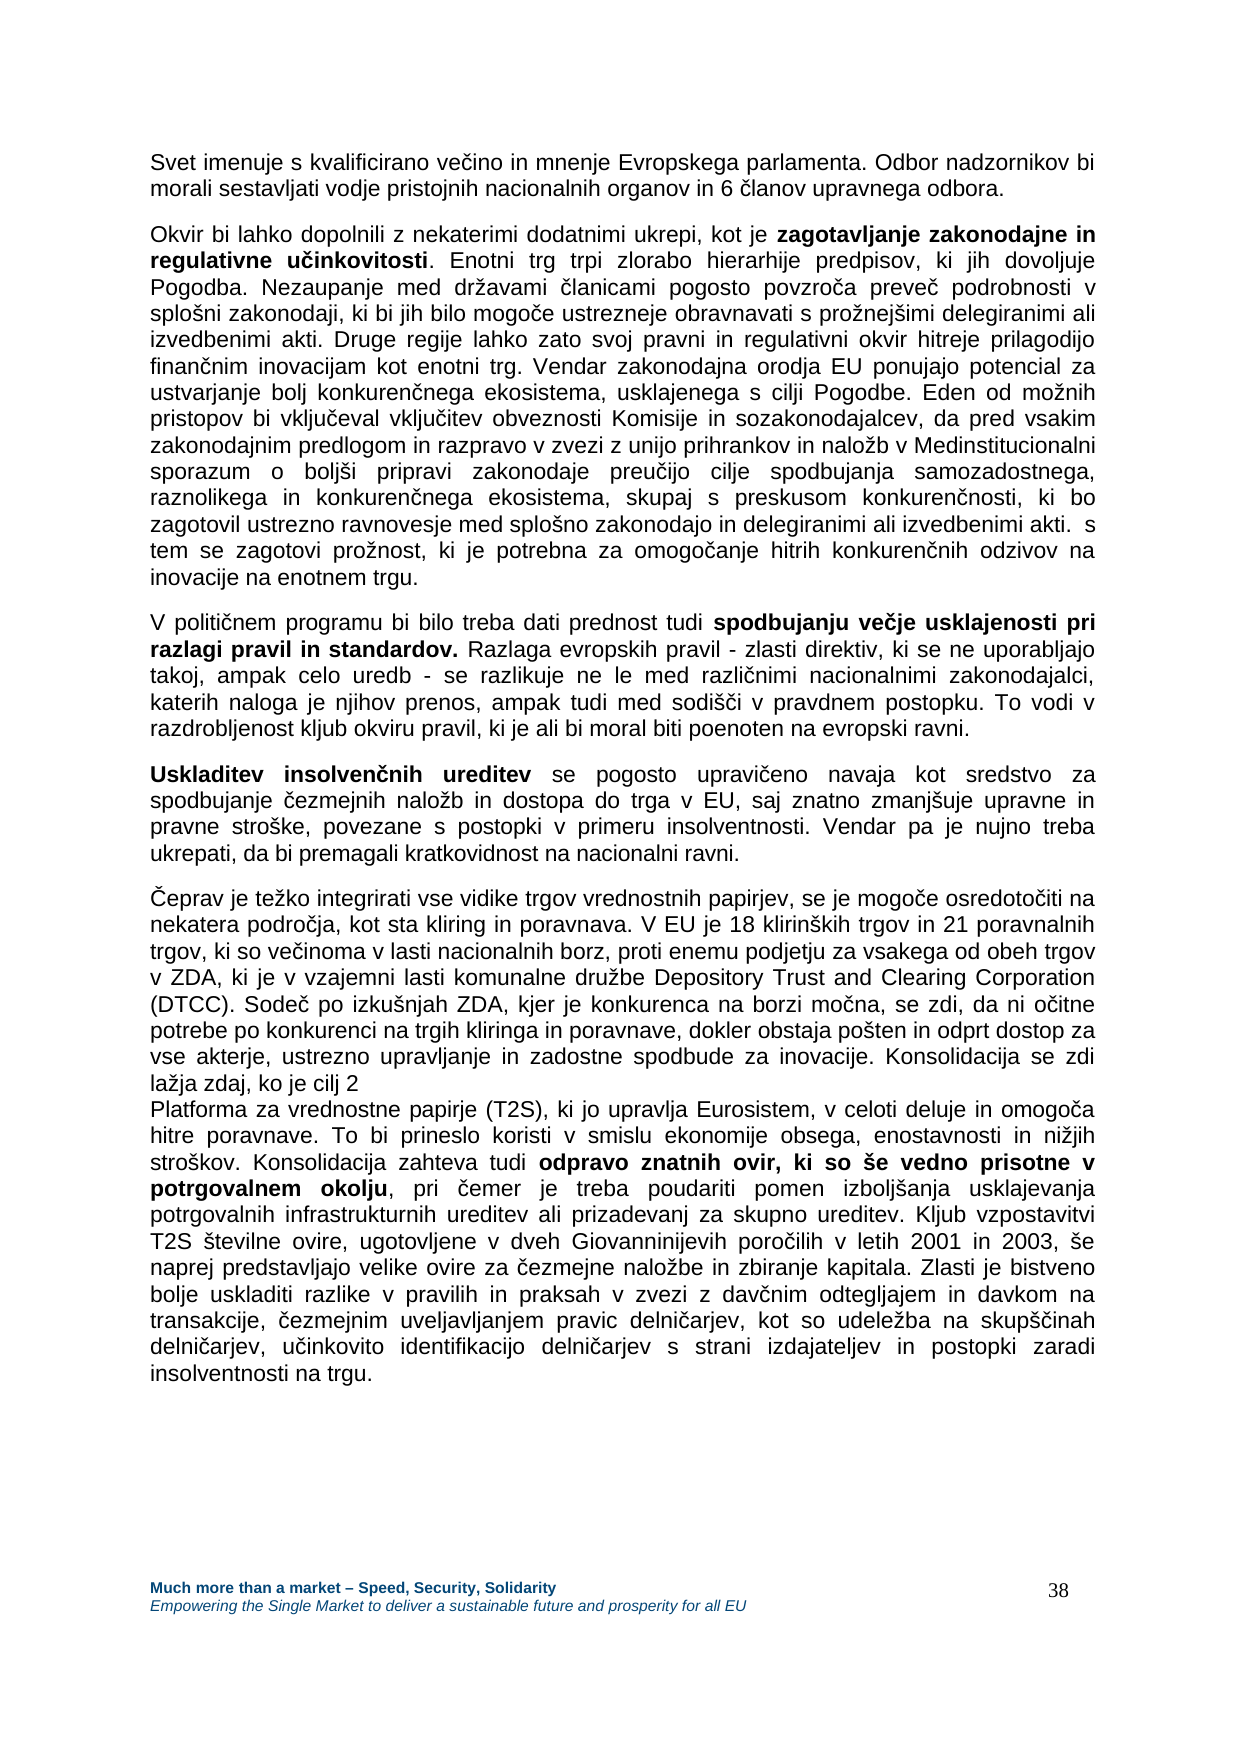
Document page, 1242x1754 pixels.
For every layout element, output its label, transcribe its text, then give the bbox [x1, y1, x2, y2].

text Uskladitev insolvenčnih ureditev se pogosto upravičeno navaja kot sredstvo za spodbujanje čezmejnih naložb in dostopa do trga v EU, saj znatno zmanjšuje upravne in pravne stroške, povezane s postopki v primeru insolventnosti. Vendar pa je nujno treba ukrepati, da bi premagali kratkovidnost na nacionalni ravni. [150, 761, 1096, 866]
text Čeprav je težko integrirati vse vidike trgov vrednostnih papirjev, se je mogoče osredotočiti na nekatera področja, kot sta kliring in poravnava. V EU je 18 klirinških trgov in 21 poravnalnih trgov, ki so večinoma v lasti nacionalnih borz, proti enemu podjetju za vsakega od obeh trgov v ZDA, ki je v vzajemni lasti komunalne družbe Depository Trust and Clearing Corporation (DTCC). Sodeč po izkušnjah ZDA, kjer je konkurenca na borzi močna, se zdi, da ni očitne potrebe po konkurenci na trgih kliringa in poravnave, dokler obstaja pošten in odprt dostop za vse akterje, ustrezno upravljanje in zadostne spodbude za inovacije. Konsolidacija se zdi lažja zdaj, ko je cilj 2 [150, 885, 1096, 1096]
text V političnem programu bi bilo treba dati prednost tudi spodbujanju večje usklajenosti pri razlagi pravil in standardov. Razlaga evropskih pravil - zlasti direktiv, ki se ne uporabljajo takoj, ampak celo uredb - se razlikuje ne le med različnimi nacionalnimi zakonodajalci, katerih naloga je njihov prenos, ampak tudi med sodišči v pravdnem postopku. To vodi v razdrobljenost kljub okviru pravil, ki je ali bi moral biti poenoten na evropski ravni. [150, 609, 1096, 741]
text Platforma za vrednostne papirje (T2S), ki jo upravlja Eurosistem, v celoti deluje in omogoča hitre poravnave. To bi prineslo koristi v smislu ekonomije obsega, enostavnosti in nižjih stroškov. Konsolidacija zahteva tudi odpravo znatnih ovir, ki so še vedno prisotne v potrgovalnem okolju, pri čemer je treba poudariti pomen izboljšanja usklajevanja potrgovalnih infrastrukturnih ureditev ali prizadevanj za skupno ureditev. Kljub vzpostavitvi T2S številne ovire, ugotovljene v dveh Giovanninijevih poročilih v letih 2001 in 2003, še naprej predstavljajo velike ovire za čezmejne naložbe in zbiranje kapitala. Zlasti je bistveno bolje uskladiti razlike v pravilih in praksah v zvezi z davčnim odtegljajem in davkom na transakcije, čezmejnim uveljavljanjem pravic delničarjev, kot so udeležba na skupščinah delničarjev, učinkovito identifikacijo delničarjev s strani izdajateljev in postopki zaradi insolventnosti na trgu. [150, 1096, 1096, 1386]
text Okvir bi lahko dopolnili z nekaterimi dodatnimi ukrepi, kot je zagotavljanje zakonodajne in regulativne učinkovitosti. Enotni trg trpi zlorabo hierarhije predpisov, ki jih dovoljuje Pogodba. Nezaupanje med državami članicami pogosto povzroča preveč podrobnosti v splošni zakonodaji, ki bi jih bilo mogoče ustrezneje obravnavati s prožnejšimi delegiranimi ali izvedbenimi akti. Druge regije lahko zato svoj pravni in regulativni okvir hitreje prilagodijo finančnim inovacijam kot enotni trg. Vendar zakonodajna orodja EU ponujajo potencial za ustvarjanje bolj konkurenčnega ekosistema, usklajenega s cilji Pogodbe. Eden od možnih pristopov bi vključeval vključitev obveznosti Komisije in sozakonodajalcev, da pred vsakim zakonodajnim predlogom in razpravo v zvezi z unijo prihrankov in naložb v Medinstitucionalni sporazum o boljši pripravi zakonodaje preučijo cilje spodbujanja samozadostnega, raznolikega in konkurenčnega ekosistema, skupaj s preskusom konkurenčnosti, ki bo zagotovil ustrezno ravnovesje med splošno zakonodajo in delegiranimi ali izvedbenimi akti. s tem se zagotovi prožnost, ki je potrebna za omogočanje hitrih konkurenčnih odzivov na inovacije na enotnem trgu. [150, 221, 1096, 590]
text Svet imenuje s kvalificirano večino in mnenje Evropskega parlamenta. Odbor nadzornikov bi morali sestavljati vodje pristojnih nacionalnih organov in 6 članov upravnega odbora. [150, 149, 1096, 201]
